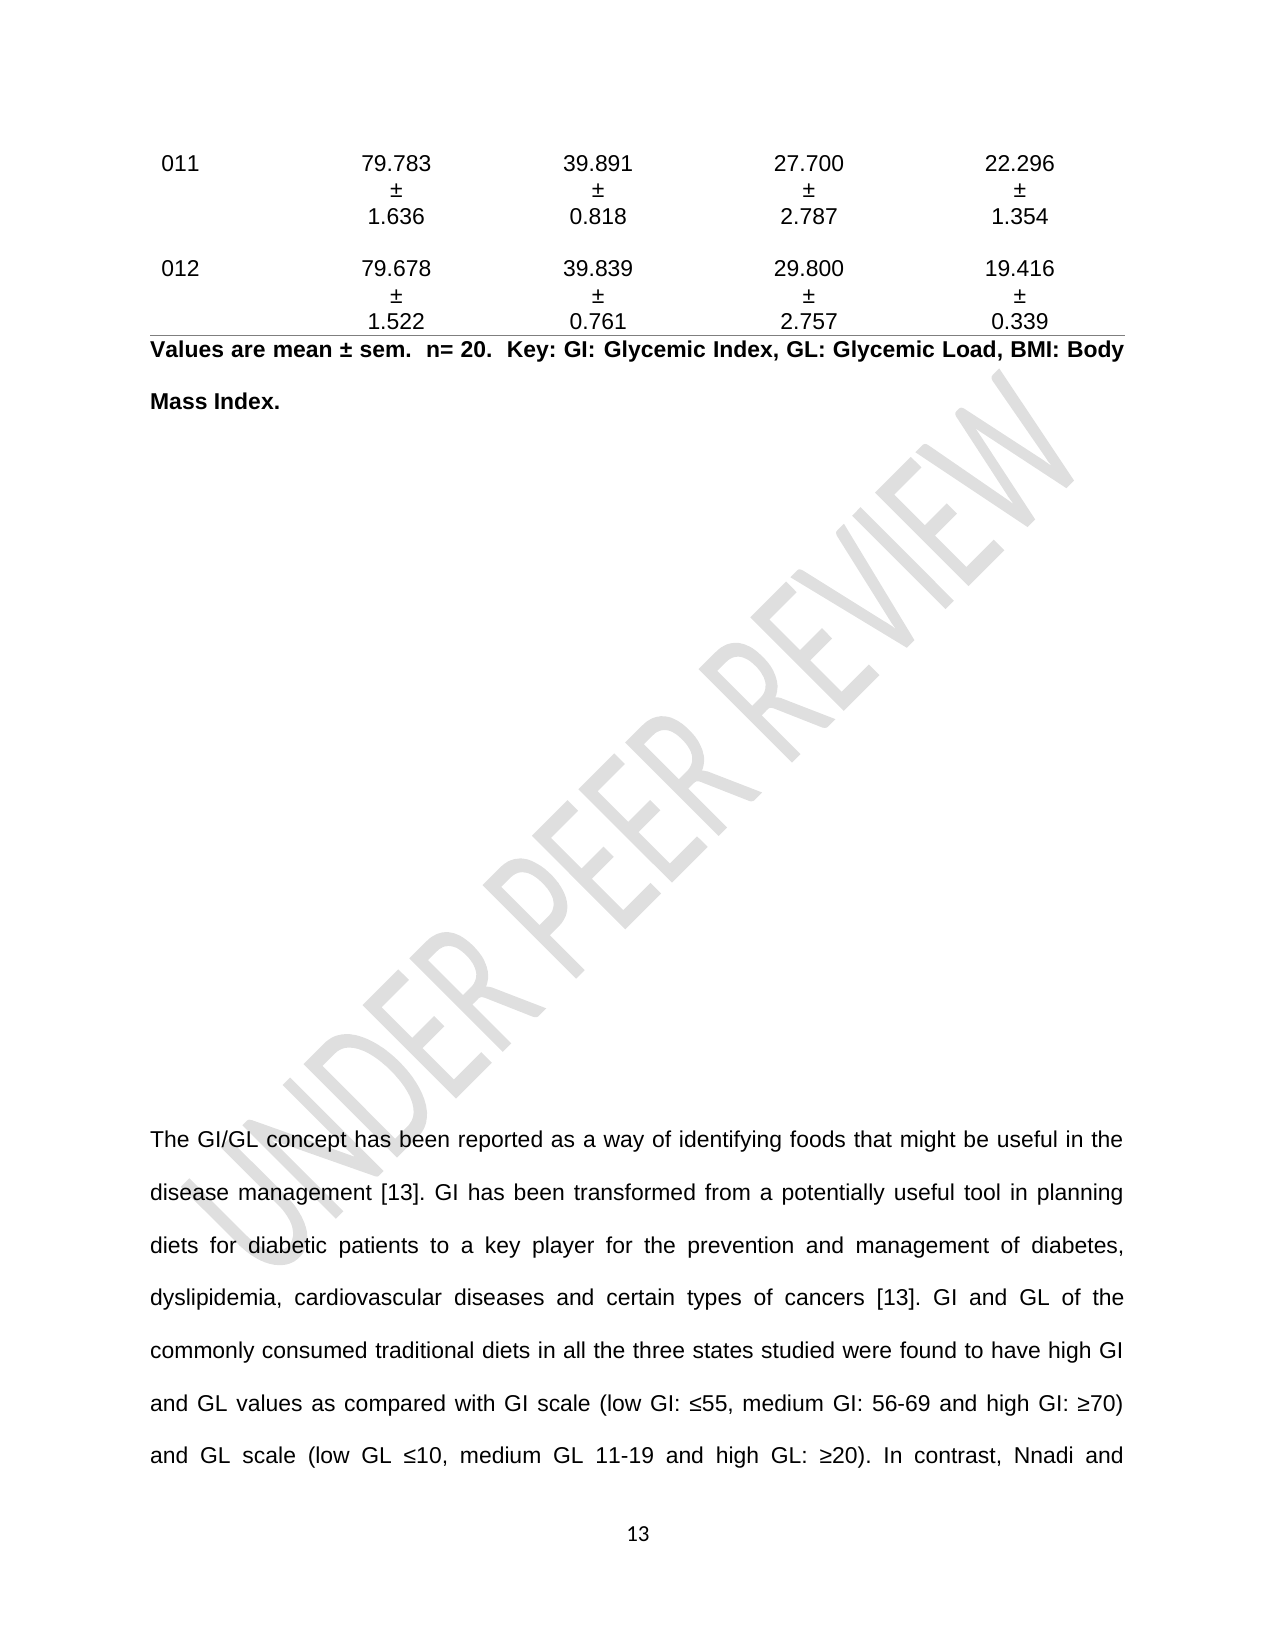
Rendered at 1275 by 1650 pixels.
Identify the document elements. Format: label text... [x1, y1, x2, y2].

table_cell 39.839 ± 0.761 [493, 255, 703, 334]
table_cell 39.891 ± 0.818 [493, 150, 703, 255]
table_cell 27.700 ± 2.787 [704, 150, 914, 255]
text Values are mean ± sem. n= 20. Key: GI: Glycemic Index, GL: Glycemic Load, BMI: Body Mass Index. [150, 336, 1125, 414]
table_cell 79.678 ± 1.522 [299, 255, 492, 334]
table_cell 011 [150, 150, 299, 255]
table_cell 29.800 ± 2.757 [704, 255, 914, 334]
table_cell 19.416 ± 0.339 [914, 255, 1125, 334]
table_cell 22.296 ± 1.354 [914, 150, 1125, 255]
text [150, 1126, 1125, 1469]
table_cell 79.783 ± 1.636 [299, 150, 492, 255]
table_cell 012 [150, 255, 299, 334]
